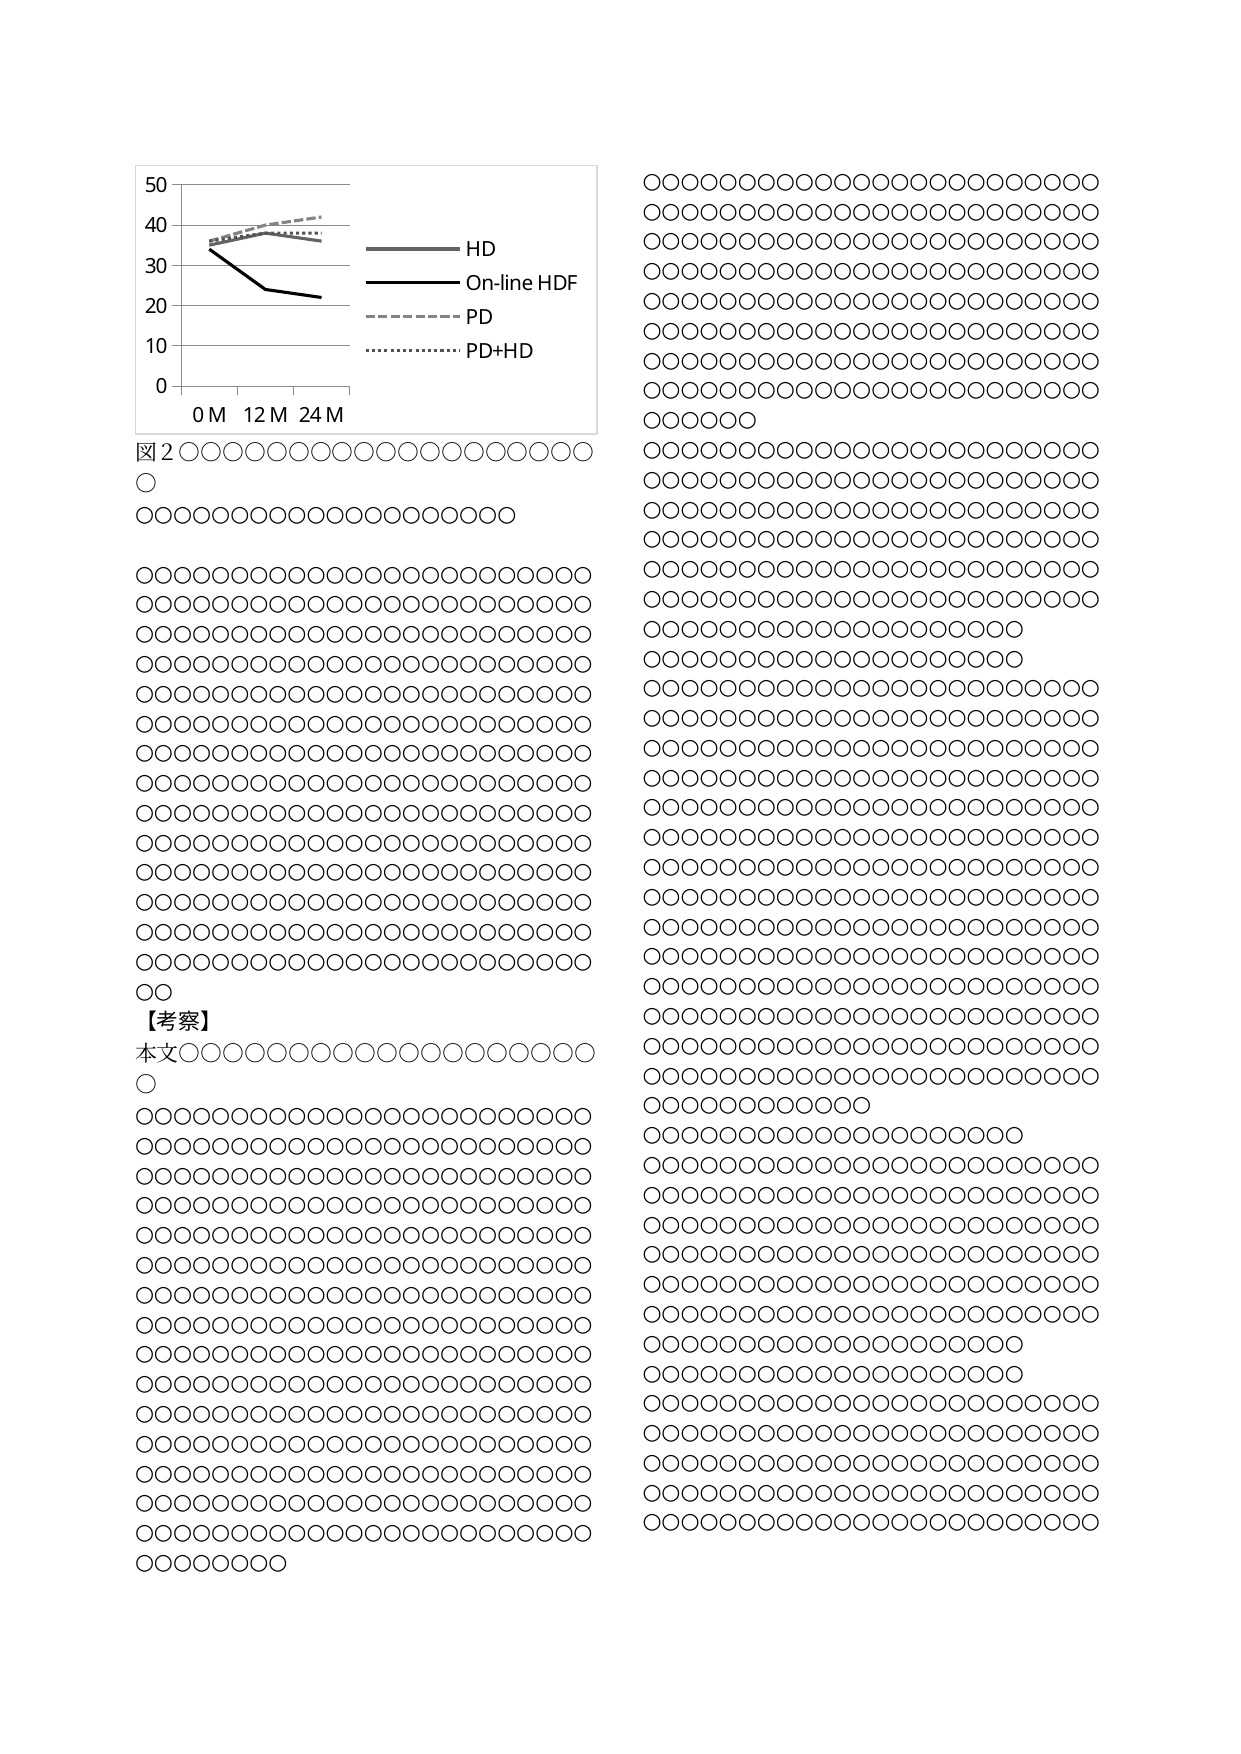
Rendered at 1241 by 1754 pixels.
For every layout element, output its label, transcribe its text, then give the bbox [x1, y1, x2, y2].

text ○○○○○○○○○○○○○○○○○○○○ [135, 498, 598, 528]
text ○○○○○○○○○○○○○○○○○○○○ [642, 641, 1106, 671]
text ○○○○○○○○○○○○○○○○○○○○○○○○○○○○○○○○○○○○○○○○○○○○○○○○○○○○○○○○○○○○○○○○○○○○○○○○○○○○○○○○○○○○○○○○○○○○○○○○○○○○○○○○○○○○○○○○○○○○○○○○○○○○○○○○○○○○○○○○○○○○○○○○○○○○○○○○○○○○○○○○○○○○○○○○○○○○○○○○○○○○○○○○○○○○○○○○○○○○○○ [642, 165, 1106, 433]
text ○○○○○○○○○○○○○○○○○○○○○○○○○○○○○○○○○○○○○○○○○○○○○○○○○○○○○○○○○○○○○○○○○○○○○○○○○○○○○○○○○○○○○○○○○○○○○○○○○○○○○○○○○○○○○○○○○○○○○○○○○○○○○○○○○○○○○○○○○○○○○○○○○○○○○○○○○○○○○○○○○○○○○○○○○○○○○○○○○○○○○○○○○○○○○○○○○○○○○○○○○○○○○○○○○○○○○○○○○○○○○○○○○○○○○○○○○○○○○○○○○○○○○○○○○○○○○○○○○○○○○○○○○○○○○○○○○○○○○○○○○○○○○○○○○○○○○○○○○○○○○○○○○○○○○○○○○○○○○○○○○○○○○○○○○○○○○○○○○○ [135, 557, 598, 1004]
text 図２○○○○○○○○○○○○○○○○○○○○ [135, 435, 598, 498]
text ○○○○○○○○○○○○○○○○○○○○○○○○○○○○○○○○○○○○○○○○○○○○○○○○○○○○○○○○○○○○○○○○○○○○○○○○○○○○○○○○○○○○○○○○○○○○○○○○○○○○○○○○○○○○○○○○○○○○○○○○○○○○○○○○○○○○○○○○○○○○○○○○○○○○○○○○○○○○○○○○○○○○○○○○○○○○○○○○○○○○○○○○○○○○○○○○○○○○○○○○○○○○○○○○○○○○○○○○○○○○○○○○○○○○○○○○○○○○○○○○○○○○○○○○○○○○○○○○○○○○○○○○○○○○○○○○○○○○○○○○○○○○○○○○○○○○○○○○○○○○○○○○○○○○○○○○○○○○○○○○○○○○○○○○○○○○○○○○○○○○○○○○○○○○ [642, 671, 1106, 1118]
text 【考察】 [135, 1004, 598, 1036]
text ○○○○○○○○○○○○○○○○○○○○ [642, 1356, 1106, 1386]
text 本文○○○○○○○○○○○○○○○○○○○○ [135, 1036, 598, 1099]
text ○○○○○○○○○○○○○○○○○○○○○○○○○○○○○○○○○○○○○○○○○○○○○○○○○○○○○○○○○○○○○○○○○○○○○○○○○○○○○○○○○○○○○○○○○○○○○○○○○○○○○○○○○○○○○○○○○○○○○○○○○○○○○○○○○○○○○○○○○○○○○○○○○○○○○○○○○○○○○○○○○○○○○○○○○○○○○○○○○○○○○○○○○○○○○○○○○○○○○○○○○○○○○○○○○○○○○○○○○○○○○○○○○○○○○○○○○○○○○○○○○○○○○○○○○○○○○○○○○○○○○○○○○○○○○○○○○○○○○○○○○○○○○○○○○○○○○○○○○○○○○○○○○○○○○○○○○○○○○○○○○○○○○○○○○○○○○○○○○○○○○○○○○○○○○○○○○○○○○○○○○○○○○○○○ [135, 1099, 598, 1576]
text ○○○○○○○○○○○○○○○○○○○○ [642, 1118, 1106, 1148]
